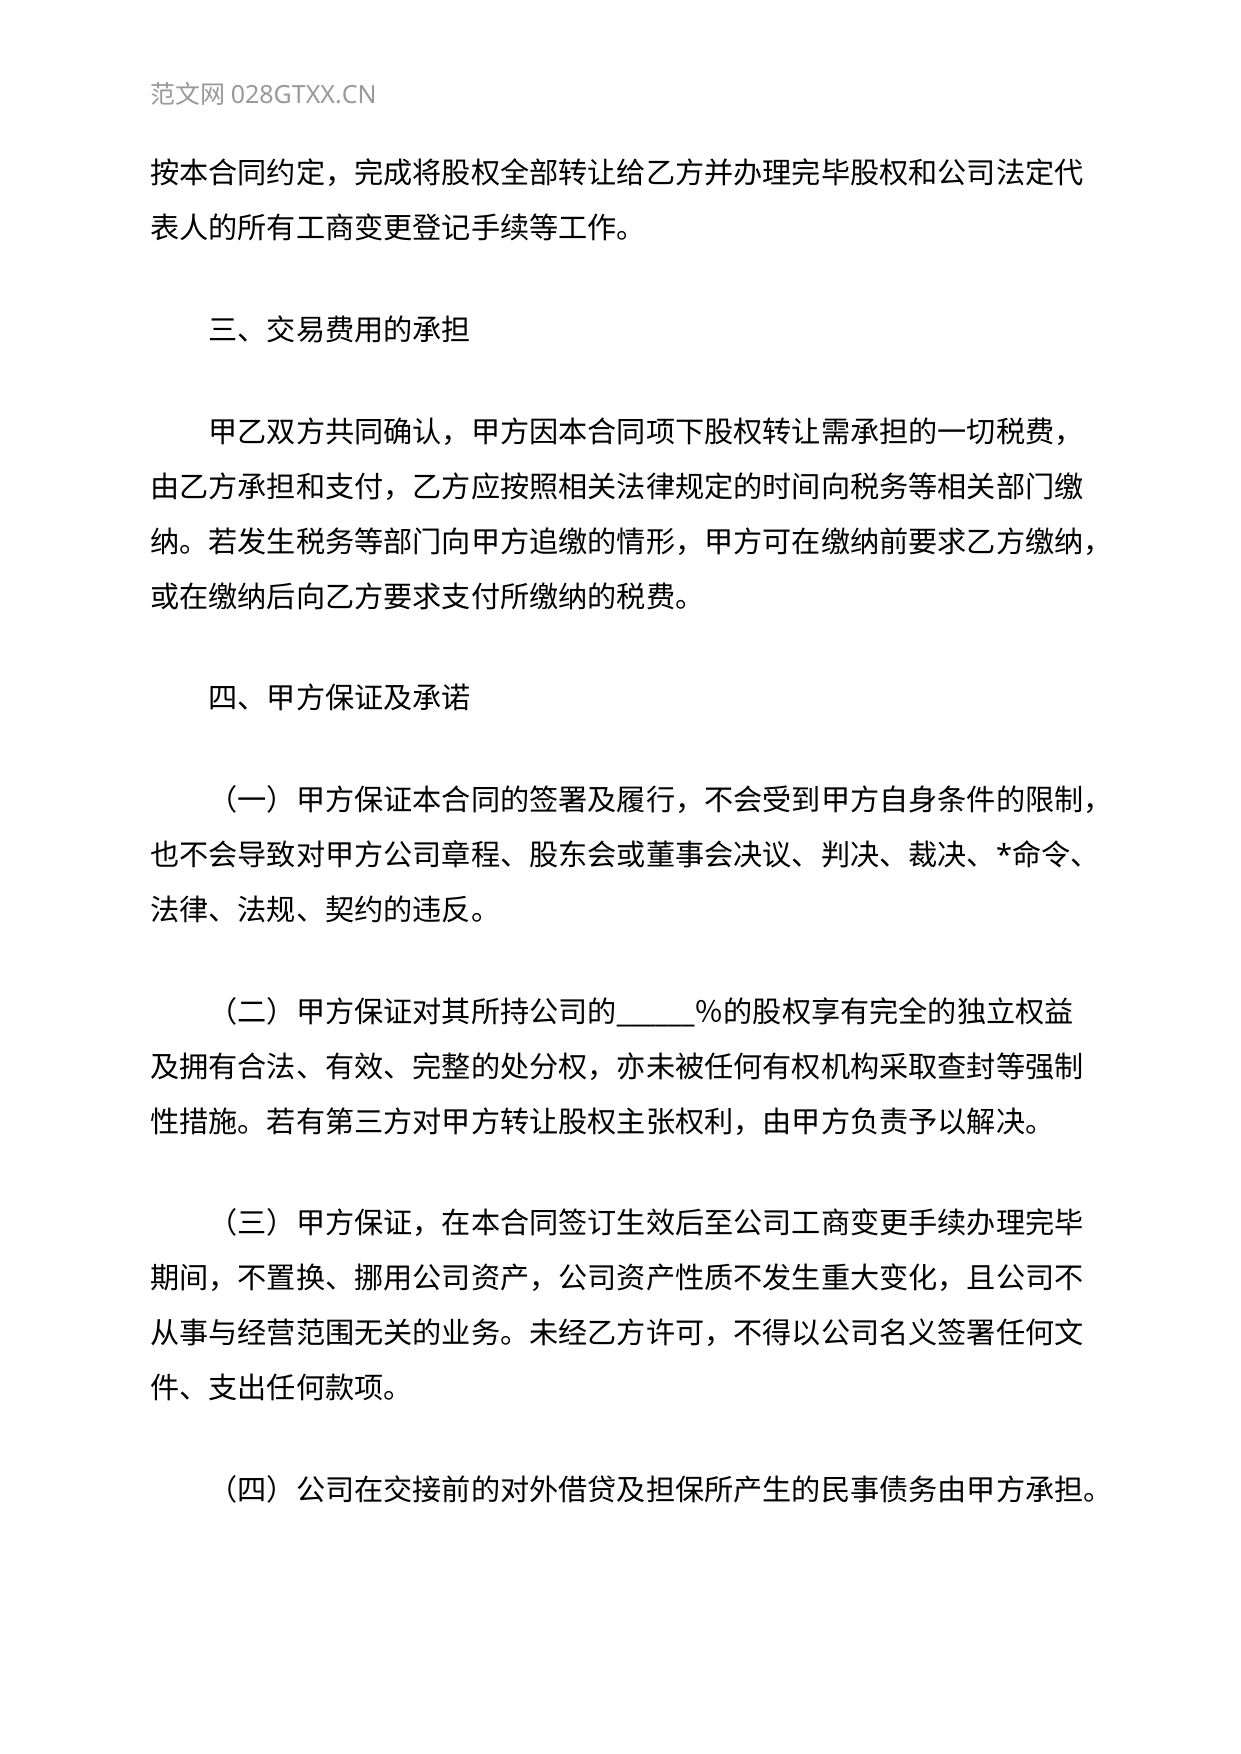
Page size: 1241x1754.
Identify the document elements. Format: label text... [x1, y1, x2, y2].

text （三）甲方保证，在本合同签订生效后至公司工商变更手续办理完毕期间，不置换、挪用公司资产，公司资产性质不发生重大变化，且公司不从事与经营范围无关的业务。未经乙方许可，不得以公司名义签署任何文件、支出任何款项。 [150, 1200, 1090, 1407]
text 三、交易费用的承担 [150, 307, 1090, 349]
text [150, 150, 1090, 247]
text 甲乙双方共同确认，甲方因本合同项下股权转让需承担的一切税费，由乙方承担和支付，乙方应按照相关法律规定的时间向税务等相关部门缴纳。若发生税务等部门向甲方追缴的情形，甲方可在缴纳前要求乙方缴纳，或在缴纳后向乙方要求支付所缴纳的税费。 [150, 408, 1090, 615]
text （四）公司在交接前的对外借贷及担保所产生的民事债务由甲方承担。 [150, 1466, 1090, 1509]
text 四、甲方保证及承诺 [150, 675, 1090, 717]
text （二）甲方保证对其所持公司的______％的股权享有完全的独立权益及拥有合法、有效、完整的处分权，亦未被任何有权机构采取查封等强制性措施。若有第三方对甲方转让股权主张权利，由甲方负责予以解决。 [150, 988, 1090, 1141]
text （一）甲方保证本合同的签署及履行，不会受到甲方自身条件的限制，也不会导致对甲方公司章程、股东会或董事会决议、判决、裁决、*命令、法律、法规、契约的违反。 [150, 777, 1090, 929]
